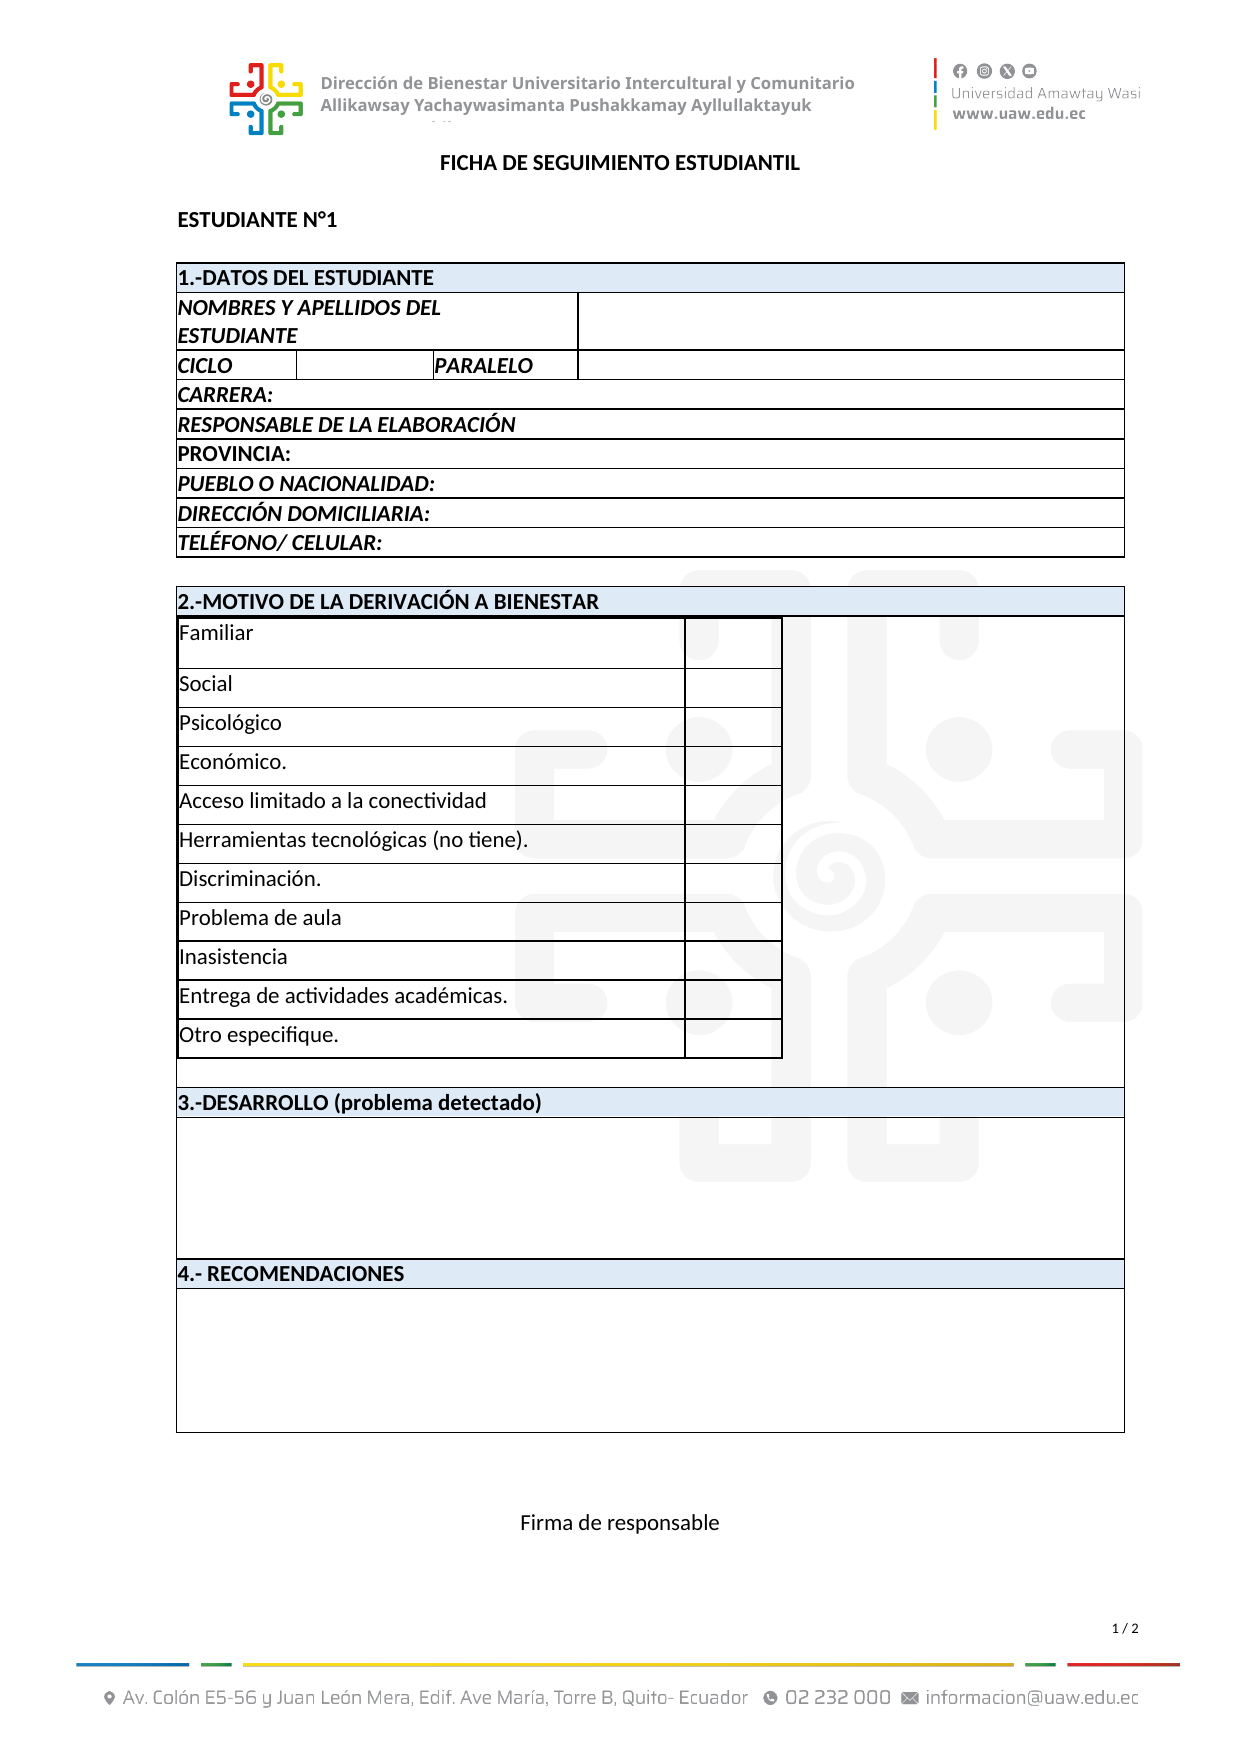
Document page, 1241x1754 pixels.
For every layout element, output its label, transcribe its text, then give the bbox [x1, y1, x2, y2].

text ESTUDIANTE N°1 [177, 205, 1063, 233]
table_cell DIRECCIÓN DOMICILIARIA: [177, 499, 1124, 527]
table_cell TELÉFONO/ CELULAR: [177, 528, 1124, 556]
picture [229, 106, 259, 136]
table_cell [579, 293, 1124, 349]
table_cell [177, 617, 1124, 1087]
table_cell PROVINCIA: [177, 440, 1124, 467]
table_cell PUEBLO O NACIONALIDAD: [177, 469, 1124, 497]
table_header 1.-DATOS DEL ESTUDIANTE [177, 264, 1124, 292]
table_cell 4.- RECOMENDACIONES [177, 1260, 1124, 1288]
table_cell PARALELO [434, 351, 577, 379]
table_cell CICLO [177, 351, 296, 379]
picture [73, 1639, 1182, 1726]
table_cell 3.-DESARROLLO (problema detectado) [177, 1088, 1124, 1116]
table_cell [177, 1289, 1124, 1432]
table_cell [297, 351, 433, 379]
text Firma de responsable [177, 1508, 1063, 1536]
picture [229, 63, 306, 136]
picture [515, 570, 1143, 1182]
text FICHA DE SEGUIMIENTO ESTUDIANTIL [177, 148, 1063, 176]
table_cell NOMBRES Y APELLIDOS DEL ESTUDIANTE [177, 293, 577, 349]
table_cell CARRERA: [177, 380, 1124, 408]
table_cell [579, 351, 1124, 379]
table_cell [177, 1118, 1124, 1258]
table_cell RESPONSABLE DE LA ELABORACIÓN [177, 410, 1124, 438]
table_header 2.-MOTIVO DE LA DERIVACIÓN A BIENESTAR [177, 587, 1124, 615]
picture [934, 58, 1140, 130]
